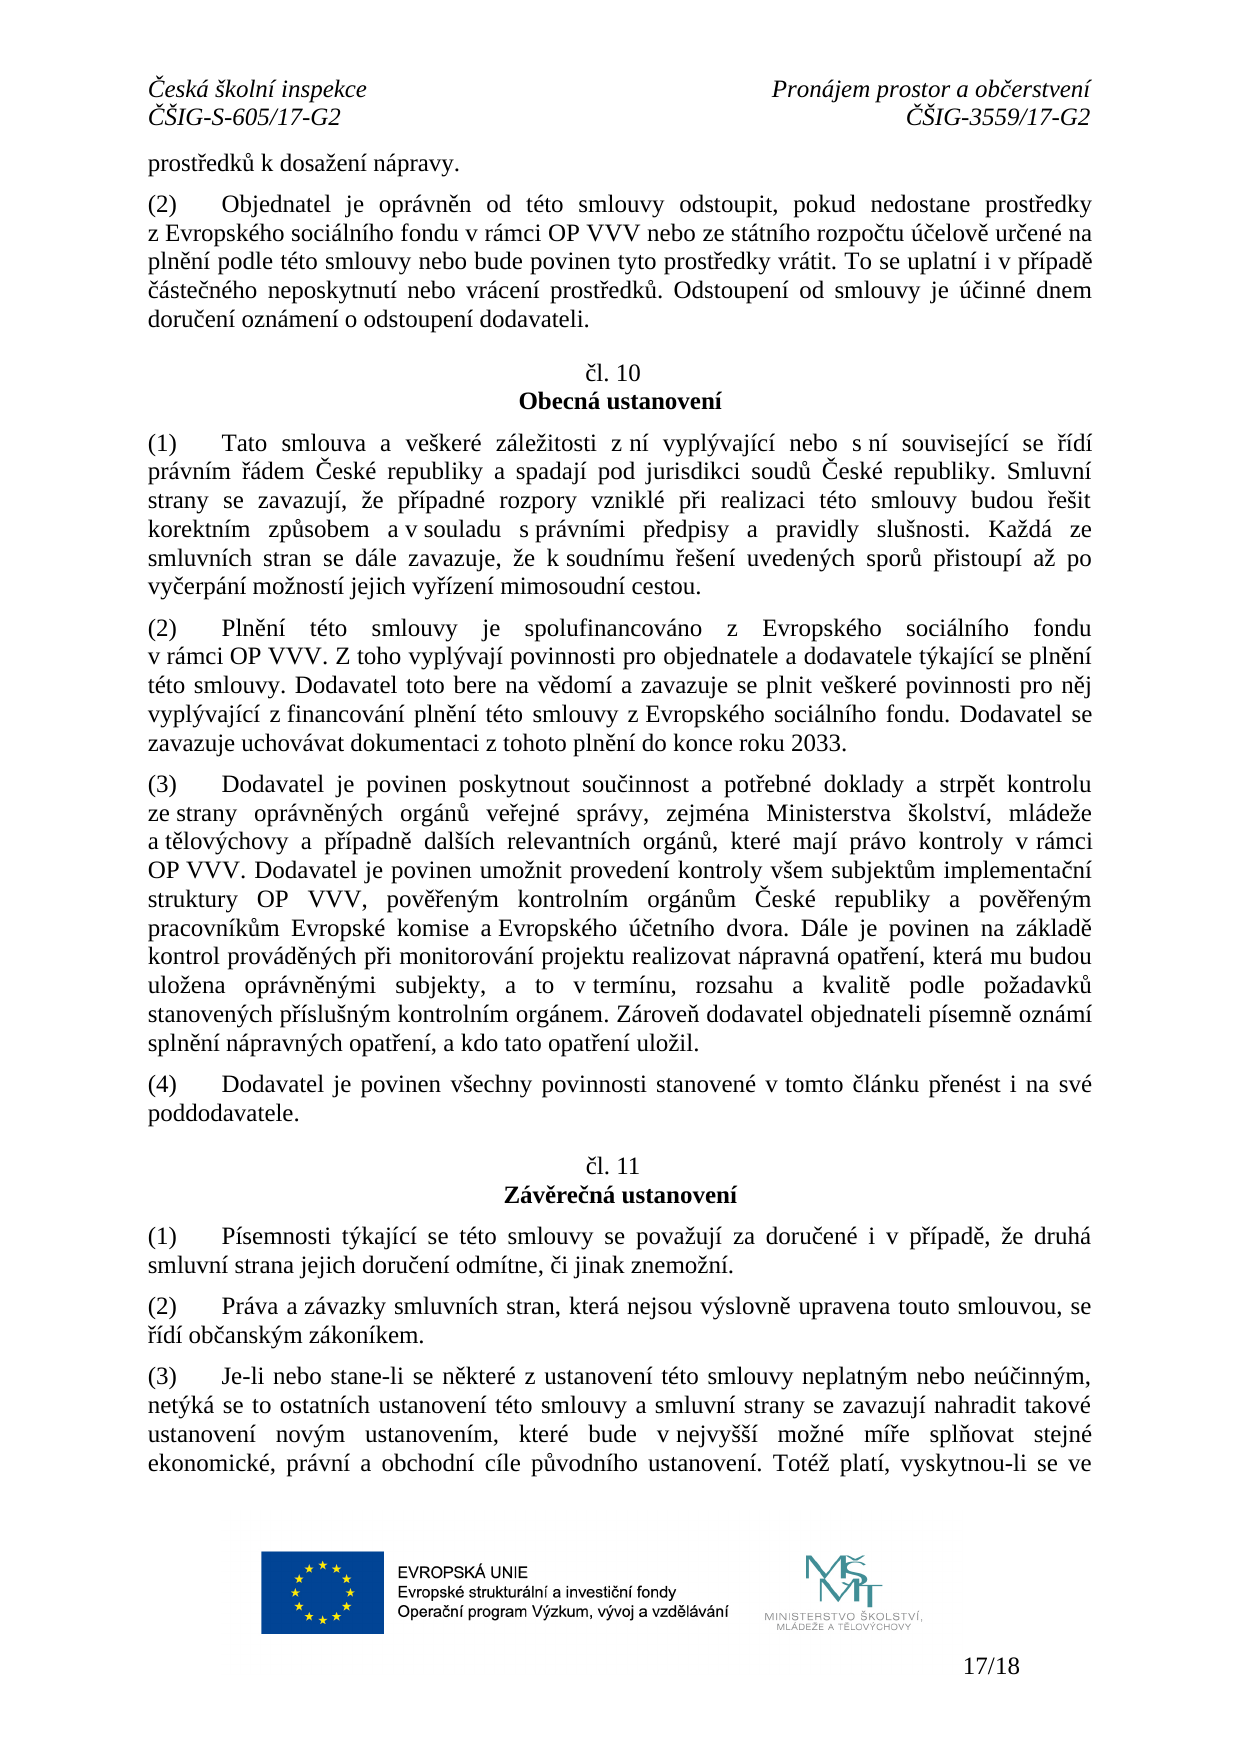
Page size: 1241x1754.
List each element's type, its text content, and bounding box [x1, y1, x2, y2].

list Dodavatel je povinen poskytnout součinnost a potřebné doklady a strpět kontrolu ze strany oprávněných orgánů veřejné správy, zejména Ministerstva školství, mládeže a tělovýchovy a případně dalších relevantních orgánů, které mají právo kontroly v rámci OP VVV. Dodavatel je povinen umožnit provedení kontroly všem subjektům implementační struktury OP VVV, pověřeným kontrolním orgánům České republiky a pověřeným pracovníkům Evropské komise a Evropského účetního dvora. Dále je povinen na základě kontrol prováděných při monitorování projektu realizovat nápravná opatření, která mu budou uložena oprávněnými subjekty, a to v termínu, rozsahu a kvalitě podle požadavků stanovených příslušným kontrolním orgánem. Zároveň dodavatel objednateli písemně oznámí splnění nápravných opatření, a kdo tato opatření uložil. [148, 769, 1093, 1056]
list Plnění této smlouvy je spolufinancováno z Evropského sociálního fondu v rámci OP VVV. Z toho vyplývají povinnosti pro objednatele a dodavatele týkající se plnění této smlouvy. Dodavatel toto bere na vědomí a zavazuje se plnit veškeré povinnosti pro něj vyplývající z financování plnění této smlouvy z Evropského sociálního fondu. Dodavatel se zavazuje uchovávat dokumentaci z tohoto plnění do konce roku 2033. [148, 613, 1093, 756]
list Objednatel je oprávněn od této smlouvy odstoupit, pokud nedostane prostředky z Evropského sociálního fondu v rámci OP VVV nebo ze státního rozpočtu účelově určené na plnění podle této smlouvy nebo bude povinen tyto prostředky vrátit. To se uplatní i v případě částečného neposkytnutí nebo vrácení prostředků. Odstoupení od smlouvy je účinné dnem doručení oznámení o odstoupení dodavateli. [148, 189, 1093, 333]
subtitle Obecná ustanovení [148, 358, 1093, 415]
subtitle Závěrečná ustanovení [148, 1151, 1093, 1209]
list Dodavatel je povinen všechny povinnosti stanovené v tomto článku přenést i na své poddodavatele. [148, 1069, 1093, 1126]
picture [220, 1510, 963, 1675]
list Písemnosti týkající se této smlouvy se považují za doručené i v případě, že druhá smluvní strana jejich doručení odmítne, či jinak znemožní. [148, 1221, 1093, 1279]
list Tato smlouva a veškeré záležitosti z ní vyplývající nebo s ní související se řídí právním řádem České republiky a spadají pod jurisdikci soudů České republiky. Smluvní strany se zavazují, že případné rozpory vzniklé při realizaci této smlouvy budou řešit korektním způsobem a v souladu s právními předpisy a pravidly slušnosti. Každá ze smluvních stran se dále zavazuje, že k soudnímu řešení uvedených sporů přistoupí až po vyčerpání možností jejich vyřízení mimosoudní cestou. [148, 428, 1093, 600]
list Práva a závazky smluvních stran, která nejsou výslovně upravena touto smlouvou, se řídí občanským zákoníkem. [148, 1291, 1093, 1349]
